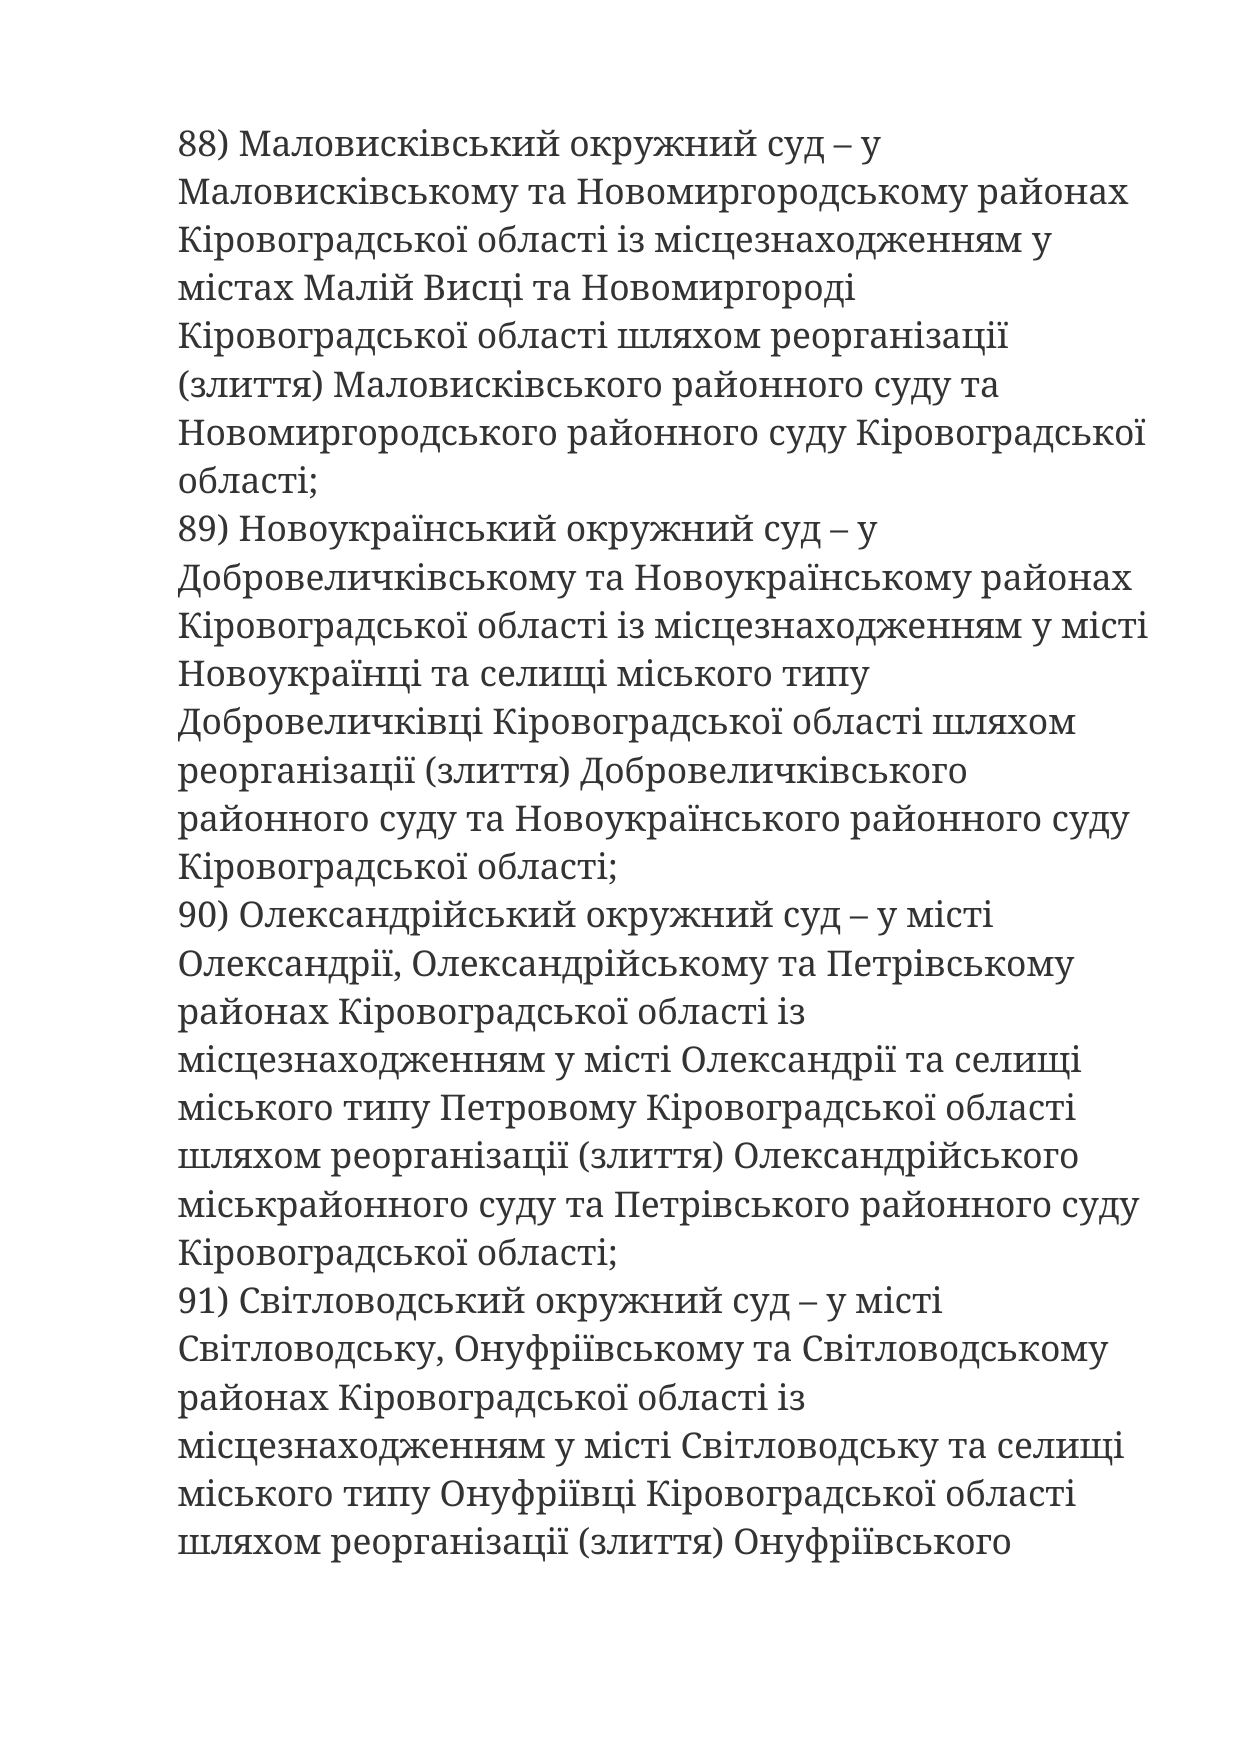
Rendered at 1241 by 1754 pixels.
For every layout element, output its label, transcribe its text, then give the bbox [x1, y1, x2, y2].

text 90) Олександрійський окружний суд – у місті Олександрії, Олександрійському та Петрівському районах Кіровоградської області із місцезнаходженням у місті Олександрії та селищі міського типу Петровому Кіровоградської області шляхом реорганізації (злиття) Олександрійського міськрайонного суду та Петрівського районного суду Кіровоградської області; [177, 890, 1152, 1276]
text 89) Новоукраїнський окружний суд – у Добровеличківському та Новоукраїнському районах Кіровоградської області із місцезнаходженням у місті Новоукраїнці та селищі міського типу Добровеличківці Кіровоградської області шляхом реорганізації (злиття) Добровеличківського районного суду та Новоукраїнського районного суду Кіровоградської області; [177, 504, 1152, 890]
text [177, 1276, 1152, 1565]
text 88) Маловисківський окружний суд – у Маловисківському та Новомиргородському районах Кіровоградської області із місцезнаходженням у містах Малій Висці та Новомиргороді Кіровоградської області шляхом реорганізації (злиття) Маловисківського районного суду та Новомиргородського районного суду Кіровоградської області; [177, 118, 1152, 504]
